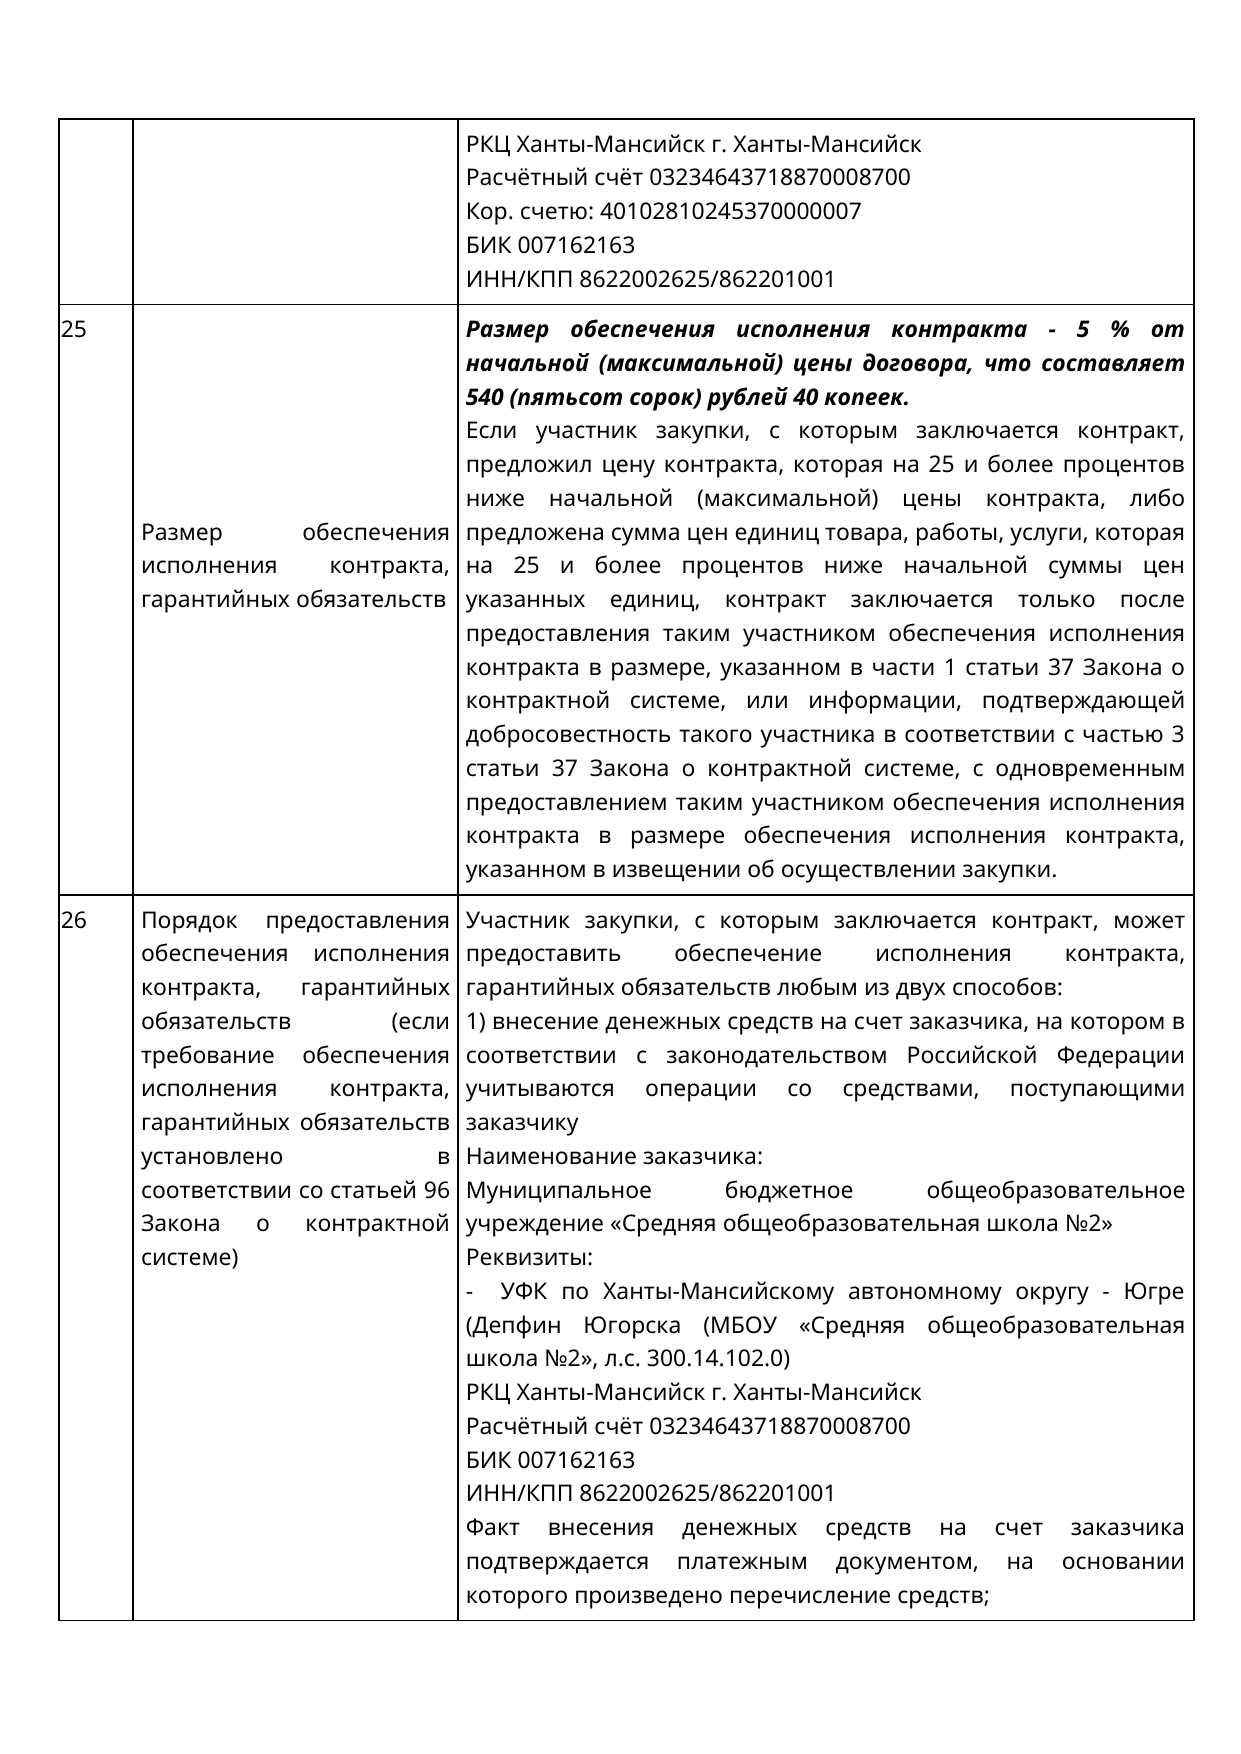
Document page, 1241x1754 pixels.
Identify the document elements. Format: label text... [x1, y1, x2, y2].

table_cell 25 [60, 305, 132, 894]
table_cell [134, 120, 457, 304]
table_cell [459, 896, 1193, 1620]
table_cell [459, 120, 1193, 304]
table_cell 26 [60, 896, 132, 1620]
table_cell Размер обеспечения исполнения контракта - 5 % от начальной (максимальной) цены договора, что составляет 540 (пятьсот сорок) рублей 40 копеек. Если участник закупки, с которым заключается контракт, предложил цену контракта, которая на 25 и более процентов ниже начальной (максимальной) цены контракта, либо предложена сумма цен единиц товара, работы, услуги, которая на 25 и более процентов ниже начальной суммы цен указанных единиц, контракт заключается только после предоставления таким участником обеспечения исполнения контракта в размере, указанном в части 1 статьи 37 Закона о контрактной системе, или информации, подтверждающей добросовестность такого участника в соответствии с частью 3 статьи 37 Закона о контрактной системе, с одновременным предоставлением таким участником обеспечения исполнения контракта в размере обеспечения исполнения контракта, указанном в извещении об осуществлении закупки. [459, 305, 1193, 894]
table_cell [134, 896, 457, 1620]
table_cell 24 [60, 120, 132, 304]
table_cell Размер обеспечения исполнения контракта, гарантийных обязательств [134, 305, 457, 894]
